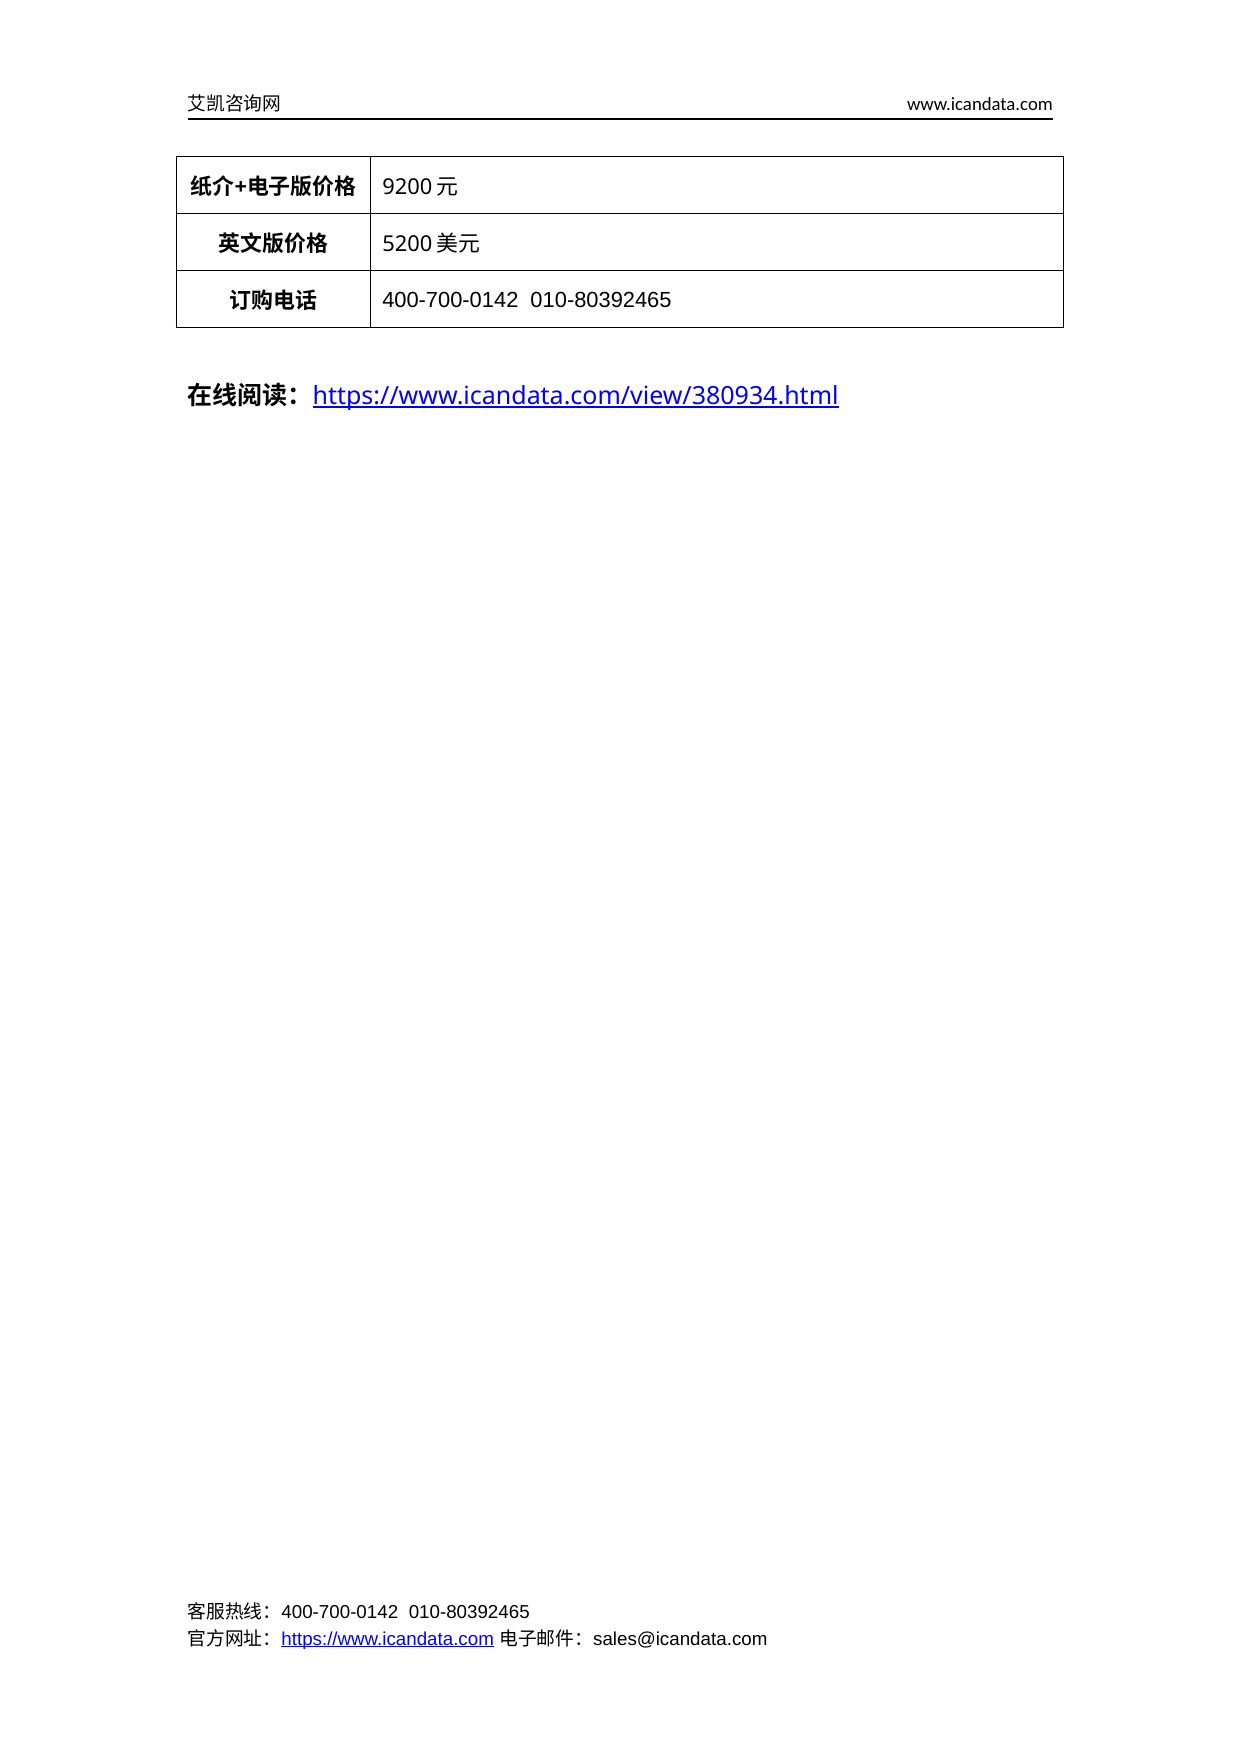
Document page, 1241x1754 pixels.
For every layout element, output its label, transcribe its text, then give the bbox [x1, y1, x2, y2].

table_cell 英文版价格 [177, 214, 370, 270]
table_cell 订购电话 [177, 271, 370, 327]
table_cell 5200美元 [371, 214, 1063, 270]
text 在线阅读：https://www.icandata.com/view/380934.html [187, 361, 1053, 426]
table_cell 纸介+电子版价格 [177, 157, 370, 213]
table_cell 9200元 [371, 157, 1063, 213]
table_cell 400-700-0142 010-80392465 [371, 271, 1063, 327]
